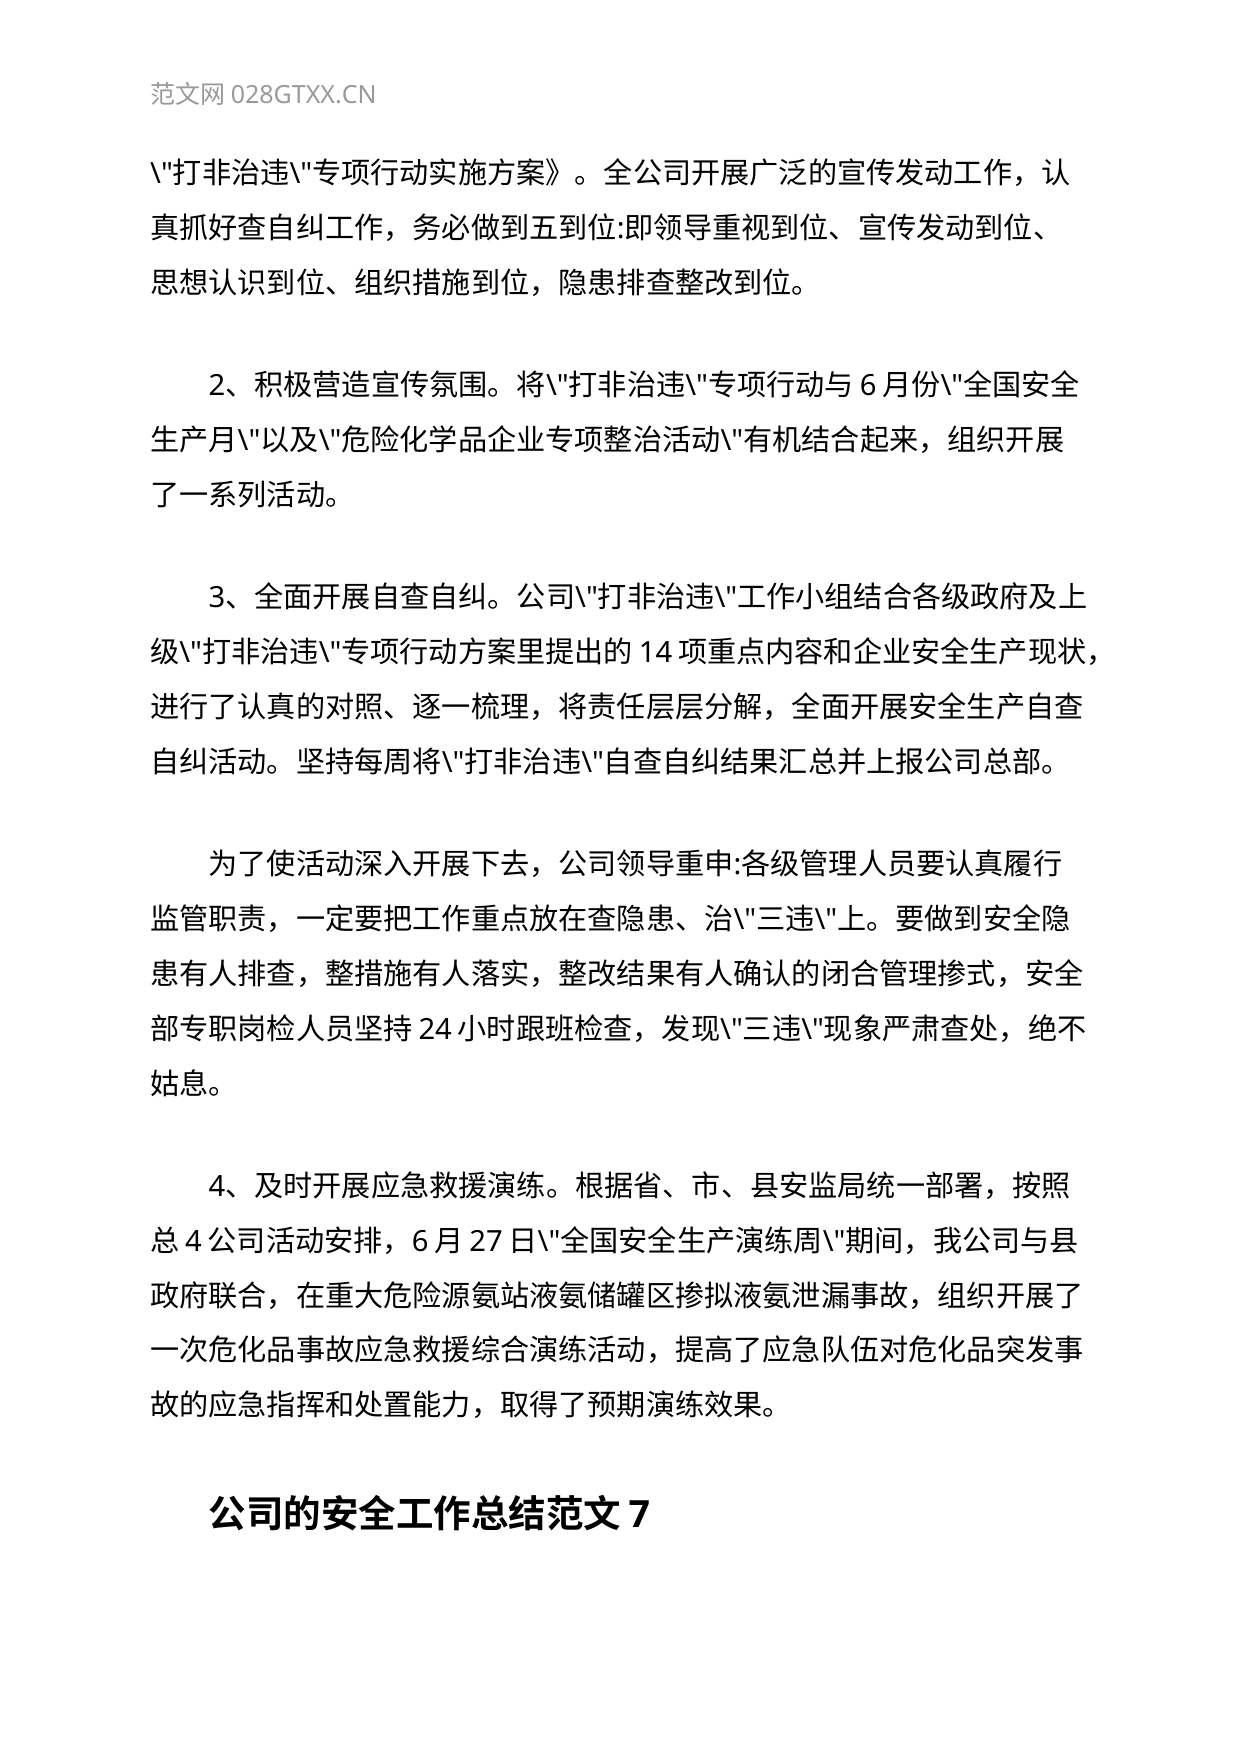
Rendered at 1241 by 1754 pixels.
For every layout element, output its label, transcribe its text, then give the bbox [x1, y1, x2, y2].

text 公司的安全工作总结范文7 [150, 1484, 1090, 1538]
text 为了使活动深入开展下去，公司领导重申:各级管理人员要认真履行监管职责，一定要把工作重点放在查隐患、治\"三违\"上。要做到安全隐患有人排查，整措施有人落实，整改结果有人确认的闭合管理掺式，安全部专职岗检人员坚持24小时跟班检查，发现\"三违\"现象严肃查处，绝不姑息。 [150, 840, 1090, 1103]
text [150, 150, 1090, 302]
text 3、全面开展自查自纠。公司\"打非治违\"工作小组结合各级政府及上级\"打非治违\"专项行动方案里提出的14项重点内容和企业安全生产现状，进行了认真的对照、逐一梳理，将责任层层分解，全面开展安全生产自查自纠活动。坚持每周将\"打非治违\"自查自纠结果汇总并上报公司总部。 [150, 573, 1090, 781]
text 4、及时开展应急救援演练。根据省、市、县安监局统一部署，按照总4公司活动安排，6月27日\"全国安全生产演练周\"期间，我公司与县政府联合，在重大危险源氨站液氨储罐区掺拟液氨泄漏事故，组织开展了一次危化品事故应急救援综合演练活动，提高了应急队伍对危化品突发事故的应急指挥和处置能力，取得了预期演练效果。 [150, 1162, 1090, 1424]
text 2、积极营造宣传氛围。将\"打非治违\"专项行动与6月份\"全国安全生产月\"以及\"危险化学品企业专项整治活动\"有机结合起来，组织开展了一系列活动。 [150, 362, 1090, 514]
